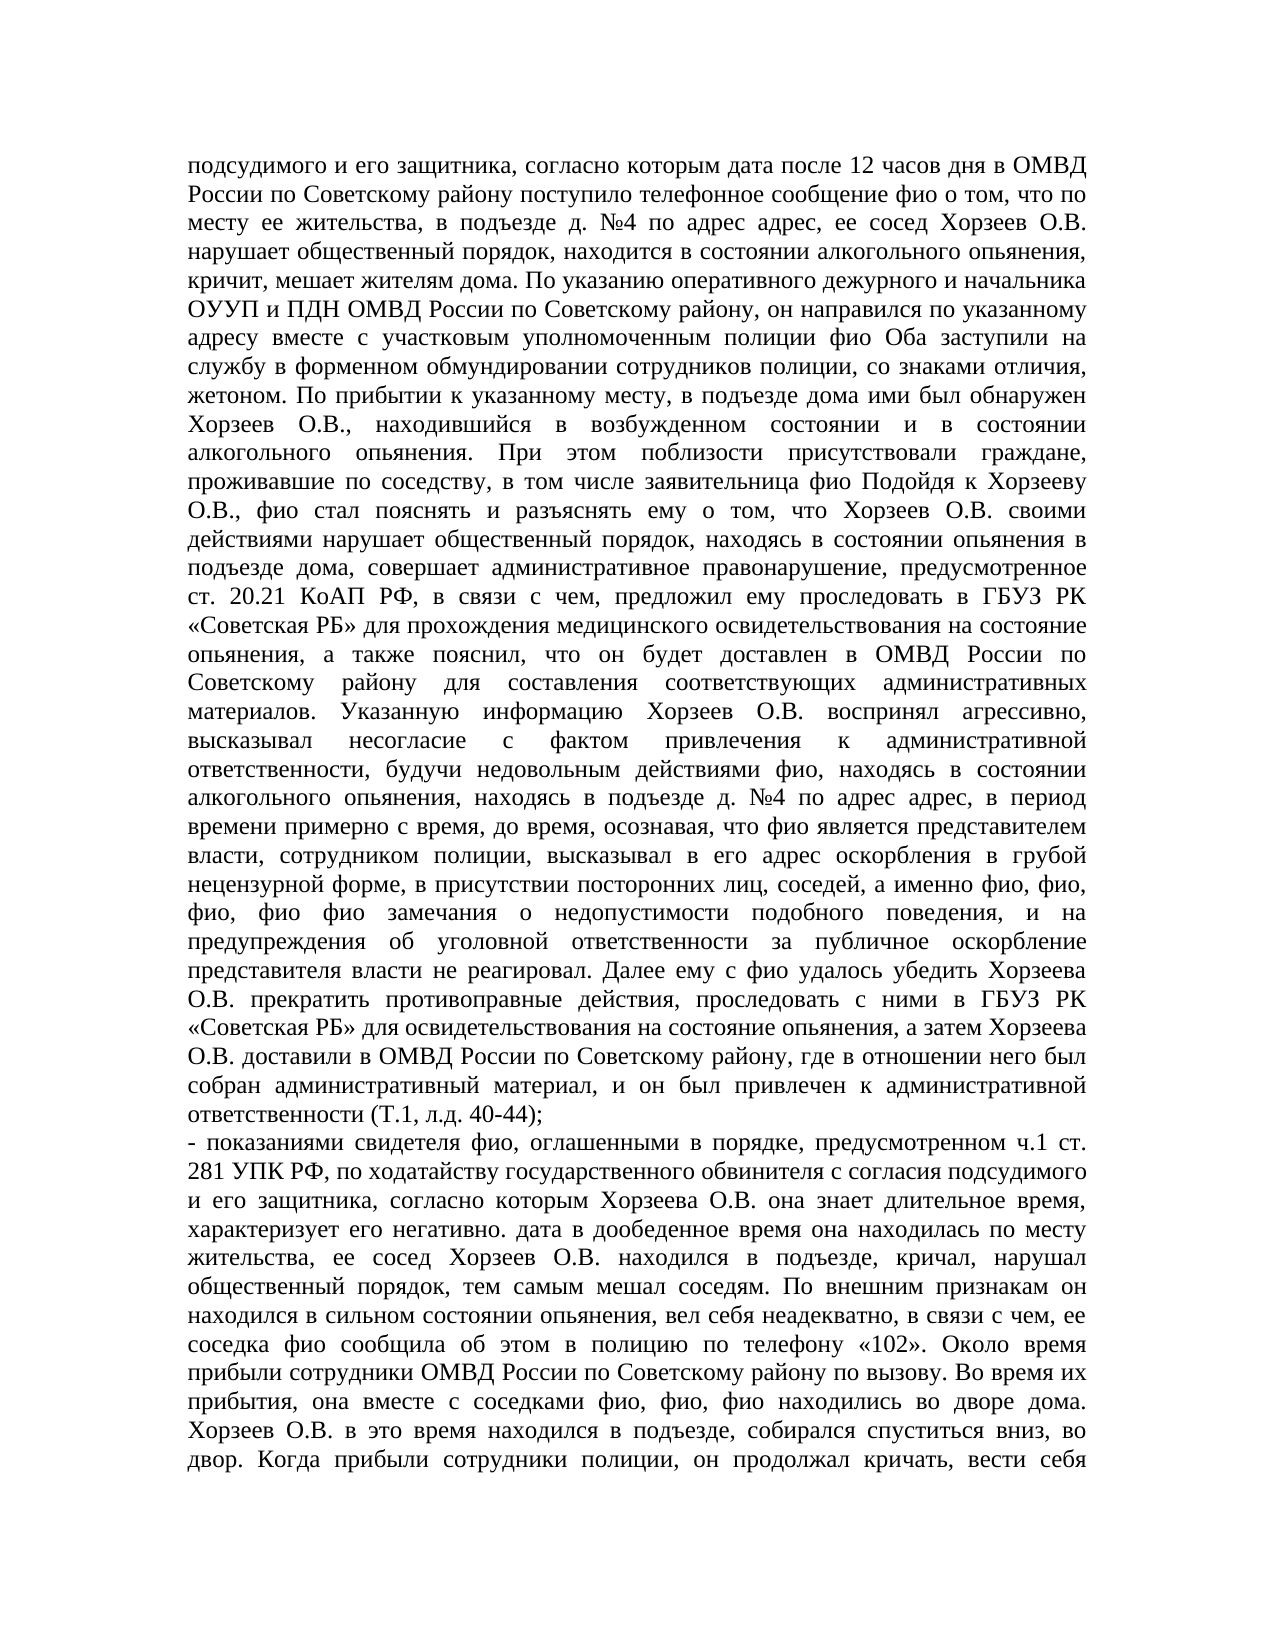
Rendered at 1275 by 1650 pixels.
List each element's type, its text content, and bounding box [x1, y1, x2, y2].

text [187, 1127, 1087, 1472]
